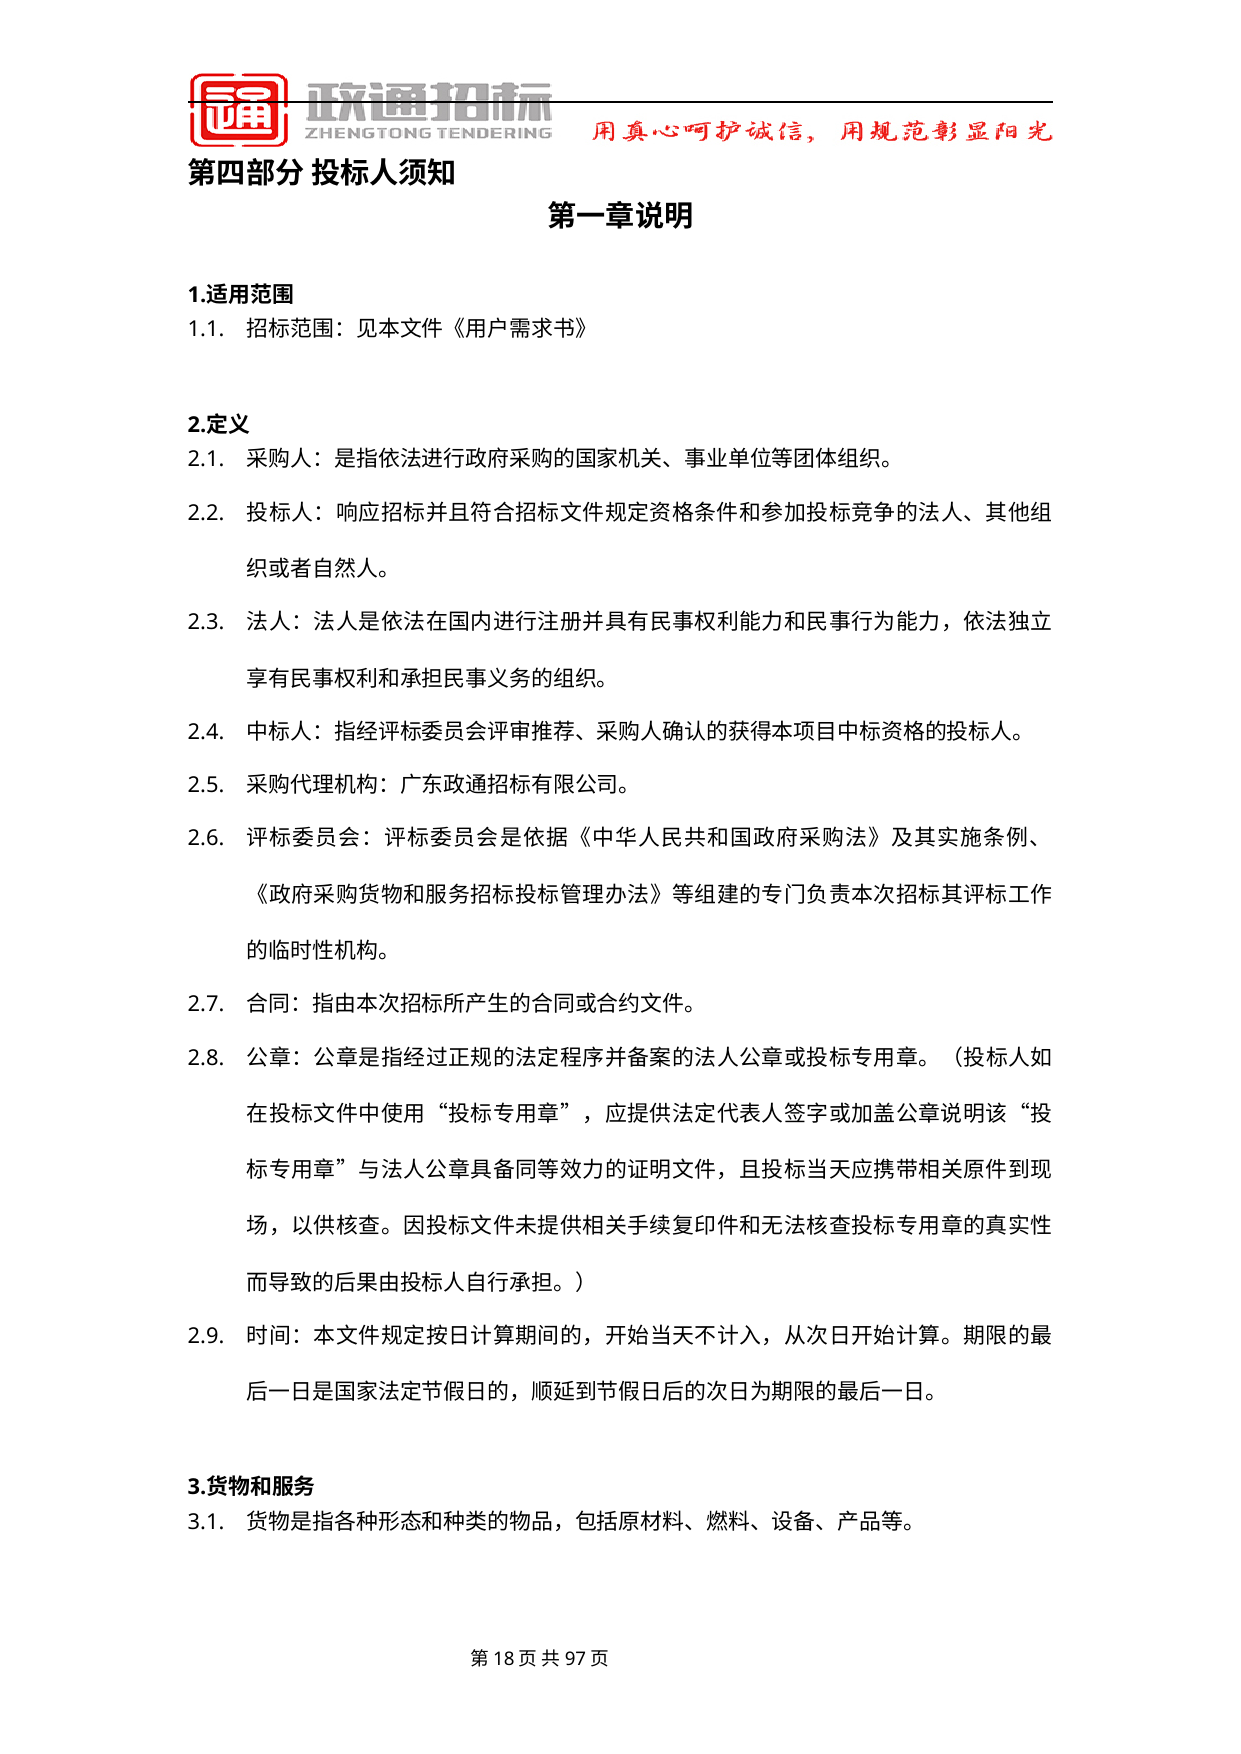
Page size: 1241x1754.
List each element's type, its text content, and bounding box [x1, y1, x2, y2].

list 时间：本文件规定按日计算期间的，开始当天不计入，从次日开始计算。期限的最后一日是国家法定节假日的，顺延到节假日后的次日为期限的最后一日。 [187, 1315, 1053, 1409]
list 中标人：指经评标委员会评审推荐、采购人确认的获得本项目中标资格的投标人。 [187, 711, 1053, 748]
list 采购人：是指依法进行政府采购的国家机关、事业单位等团体组织。 [187, 438, 1053, 476]
list 合同：指由本次招标所产生的合同或合约文件。 [187, 983, 1053, 1021]
picture [188, 73, 1053, 101]
list 投标人：响应招标并且符合招标文件规定资格条件和参加投标竞争的法人、其他组织或者自然人。 [187, 492, 1053, 586]
list 法人：法人是依法在国内进行注册并具有民事权利能力和民事行为能力，依法独立享有民事权利和承担民事义务的组织。 [187, 601, 1053, 695]
subtitle 2.定义 [187, 407, 1053, 438]
picture [188, 103, 1053, 147]
list 公章：公章是指经过正规的法定程序并备案的法人公章或投标专用章。（投标人如在投标文件中使用“投标专用章”，应提供法定代表人签字或加盖公章说明该“投标专用章”与法人公章具备同等效力的证明文件，且投标当天应携带相关原件到现场，以供核查。因投标文件未提供相关手续复印件和无法核查投标专用章的真实性而导致的后果由投标人自行承担。） [187, 1037, 1053, 1299]
subtitle 1.适用范围 [187, 277, 1053, 309]
list 招标范围：见本文件《用户需求书》 [187, 309, 1053, 346]
list 货物是指各种形态和种类的物品，包括原材料、燃料、设备、产品等。 [187, 1501, 1053, 1539]
subtitle 3.货物和服务 [187, 1469, 1053, 1501]
list 评标委员会：评标委员会是依据《中华人民共和国政府采购法》及其实施条例、《政府采购货物和服务招标投标管理办法》等组建的专门负责本次招标其评标工作的临时性机构。 [187, 818, 1053, 968]
list 采购代理机构：广东政通招标有限公司。 [187, 764, 1053, 802]
subtitle 第四部分 投标人须知 [187, 150, 1053, 192]
subtitle 第一章说明 [187, 192, 1053, 234]
